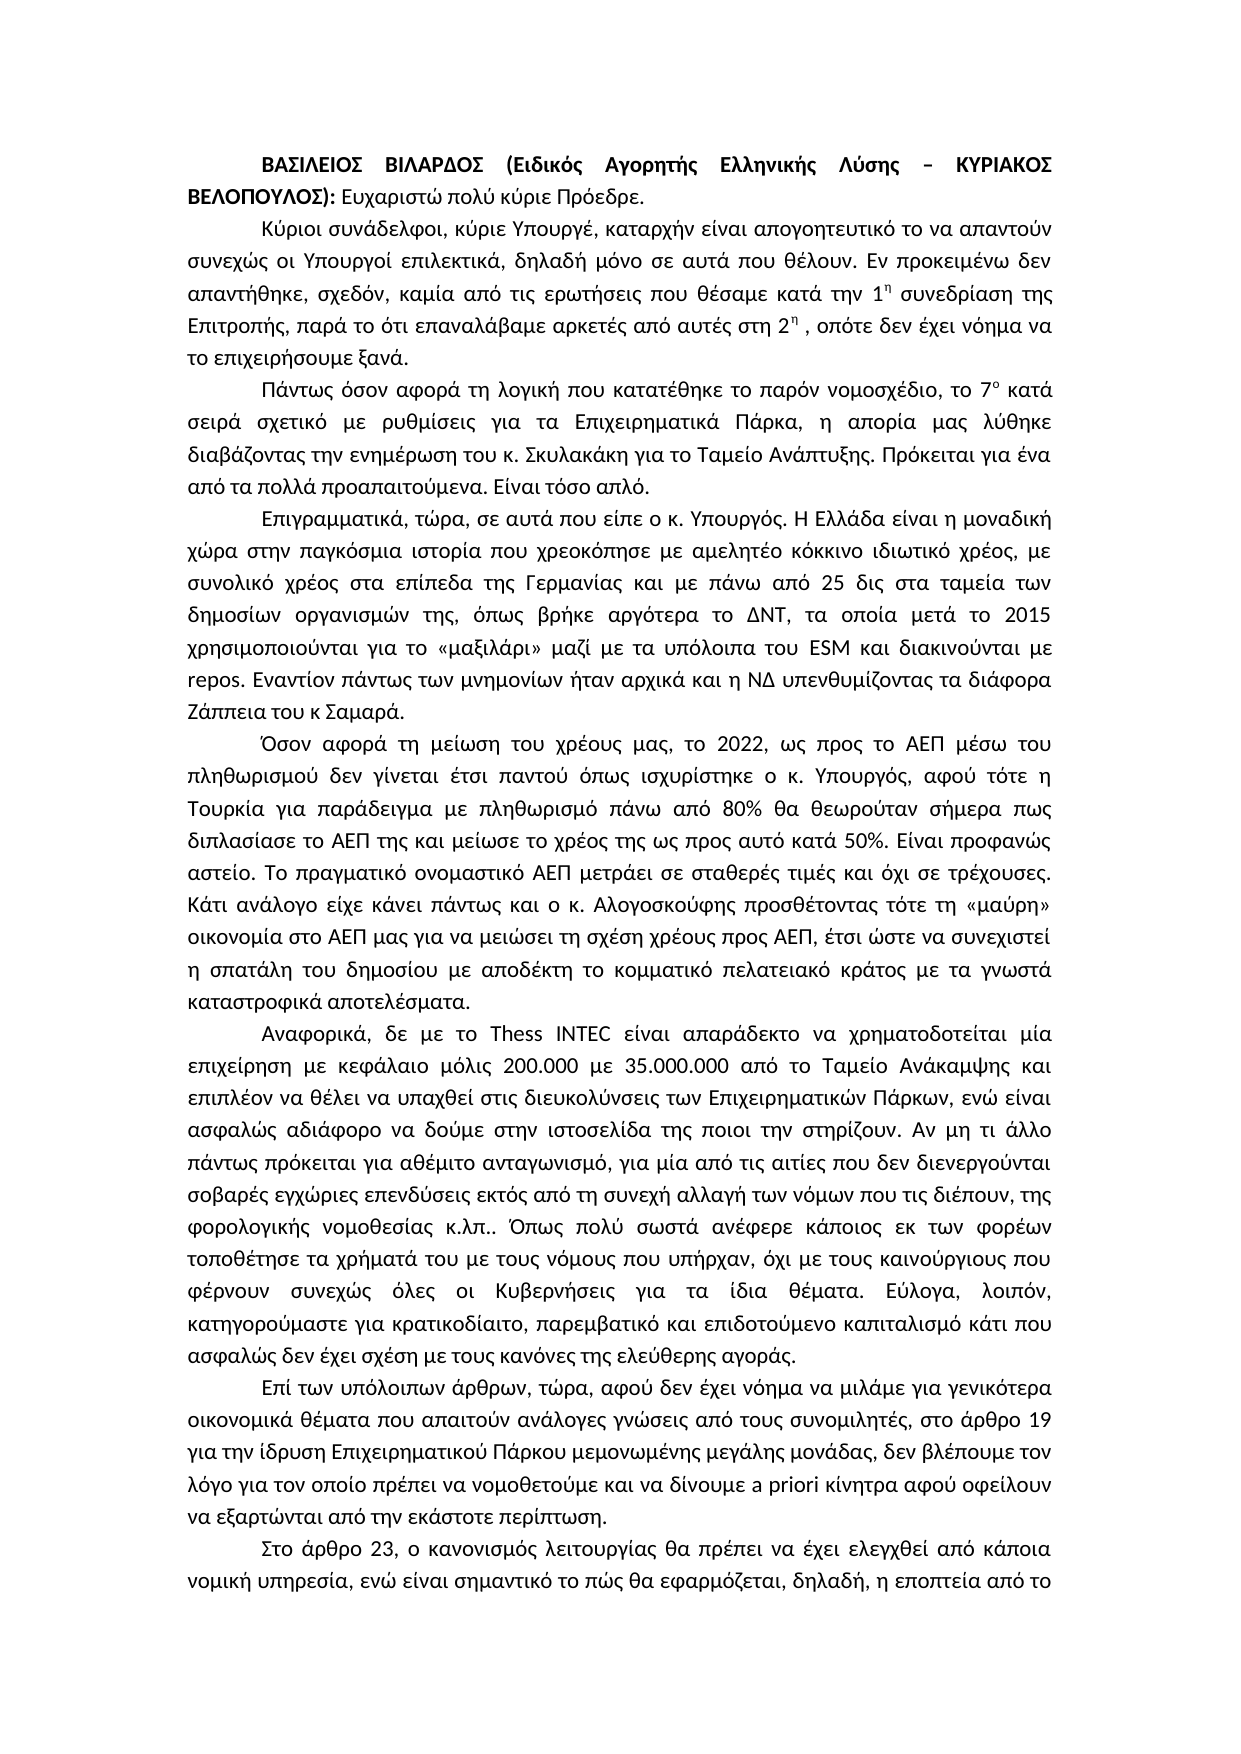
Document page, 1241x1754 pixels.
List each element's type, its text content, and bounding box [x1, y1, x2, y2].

text Επί των υπόλοιπων άρθρων, τώρα, αφού δεν έχει νόημα να μιλάμε για γενικότερα οικονομικά θέματα που απαιτούν ανάλογες γνώσεις από τους συνομιλητές, στο άρθρο 19 για την ίδρυση Επιχειρηματικού Πάρκου μεμονωμένης μεγάλης μονάδας, δεν βλέπουμε τον λόγο για τον οποίο πρέπει να νομοθετούμε και να δίνουμε a priori κίνητρα αφού οφείλουν να εξαρτώνται από την εκάστοτε περίπτωση. [187, 1373, 1053, 1530]
text Αναφορικά, δε με το Thess INTEC είναι απαράδεκτο να χρηματοδοτείται μία επιχείρηση με κεφάλαιο μόλις 200.000 με 35.000.000 από το Ταμείο Ανάκαμψης και επιπλέον να θέλει να υπαχθεί στις διευκολύνσεις των Επιχειρηματικών Πάρκων, ενώ είναι ασφαλώς αδιάφορο να δούμε στην ιστοσελίδα της ποιοι την στηρίζουν. Αν μη τι άλλο πάντως πρόκειται για αθέμιτο ανταγωνισμό, για μία από τις αιτίες που δεν διενεργούνται σοβαρές εγχώριες επενδύσεις εκτός από τη συνεχή αλλαγή των νόμων που τις διέπουν, της φορολογικής νομοθεσίας κ.λπ.. Όπως πολύ σωστά ανέφερε κάποιος εκ των φορέων τοποθέτησε τα χρήματά του με τους νόμους που υπήρχαν, όχι με τους καινούργιους που φέρνουν συνεχώς όλες οι Κυβερνήσεις για τα ίδια θέματα. Εύλογα, λοιπόν, κατηγορούμαστε για κρατικοδίαιτο, παρεμβατικό και επιδοτούμενο καπιταλισμό κάτι που ασφαλώς δεν έχει σχέση με τους κανόνες της ελεύθερης αγοράς. [187, 1019, 1053, 1369]
text ΒΑΣΙΛΕΙΟΣ ΒΙΛΑΡΔΟΣ (Ειδικός Αγορητής Ελληνικής Λύσης – ΚΥΡΙΑΚΟΣ ΒΕΛΟΠΟΥΛΟΣ): Ευχαριστώ πολύ κύριε Πρόεδρε. [187, 150, 1053, 210]
text Κύριοι συνάδελφοι, κύριε Υπουργέ, καταρχήν είναι απογοητευτικό το να απαντούν συνεχώς οι Υπουργοί επιλεκτικά, δηλαδή μόνο σε αυτά που θέλουν. Εν προκειμένω δεν απαντήθηκε, σχεδόν, καμία από τις ερωτήσεις που θέσαμε κατά την 1η συνεδρίαση της Επιτροπής, παρά το ότι επαναλάβαμε αρκετές από αυτές στη 2η , οπότε δεν έχει νόημα να το επιχειρήσουμε ξανά. [187, 214, 1053, 371]
text Όσον αφορά τη μείωση του χρέους μας, το 2022, ως προς το ΑΕΠ μέσω του πληθωρισμού δεν γίνεται έτσι παντού όπως ισχυρίστηκε ο κ. Υπουργός, αφού τότε η Τουρκία για παράδειγμα με πληθωρισμό πάνω από 80% θα θεωρούταν σήμερα πως διπλασίασε το ΑΕΠ της και μείωσε το χρέος της ως προς αυτό κατά 50%. Είναι προφανώς αστείο. Το πραγματικό ονομαστικό ΑΕΠ μετράει σε σταθερές τιμές και όχι σε τρέχουσες. Κάτι ανάλογο είχε κάνει πάντως και ο κ. Αλογοσκούφης προσθέτοντας τότε τη «μαύρη» οικονομία στο ΑΕΠ μας για να μειώσει τη σχέση χρέους προς ΑΕΠ, έτσι ώστε να συνεχιστεί η σπατάλη του δημοσίου με αποδέκτη το κομματικό πελατειακό κράτος με τα γνωστά καταστροφικά αποτελέσματα. [187, 729, 1053, 1015]
text Επιγραμματικά, τώρα, σε αυτά που είπε ο κ. Υπουργός. Η Ελλάδα είναι η μοναδική χώρα στην παγκόσμια ιστορία που χρεοκόπησε με αμελητέο κόκκινο ιδιωτικό χρέος, με συνολικό χρέος στα επίπεδα της Γερμανίας και με πάνω από 25 δις στα ταμεία των δημοσίων οργανισμών της, όπως βρήκε αργότερα το ΔΝΤ, τα οποία μετά το 2015 χρησιμοποιούνται για το «μαξιλάρι» μαζί με τα υπόλοιπα του ESM και διακινούνται με repos. Εναντίον πάντως των μνημονίων ήταν αρχικά και η ΝΔ υπενθυμίζοντας τα διάφορα Ζάππεια του κ Σαμαρά. [187, 504, 1053, 725]
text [187, 1534, 1053, 1594]
text Πάντως όσον αφορά τη λογική που κατατέθηκε το παρόν νομοσχέδιο, το 7ο κατά σειρά σχετικό με ρυθμίσεις για τα Επιχειρηματικά Πάρκα, η απορία μας λύθηκε διαβάζοντας την ενημέρωση του κ. Σκυλακάκη για το Ταμείο Ανάπτυξης. Πρόκειται για ένα από τα πολλά προαπαιτούμενα. Είναι τόσο απλό. [187, 375, 1053, 500]
